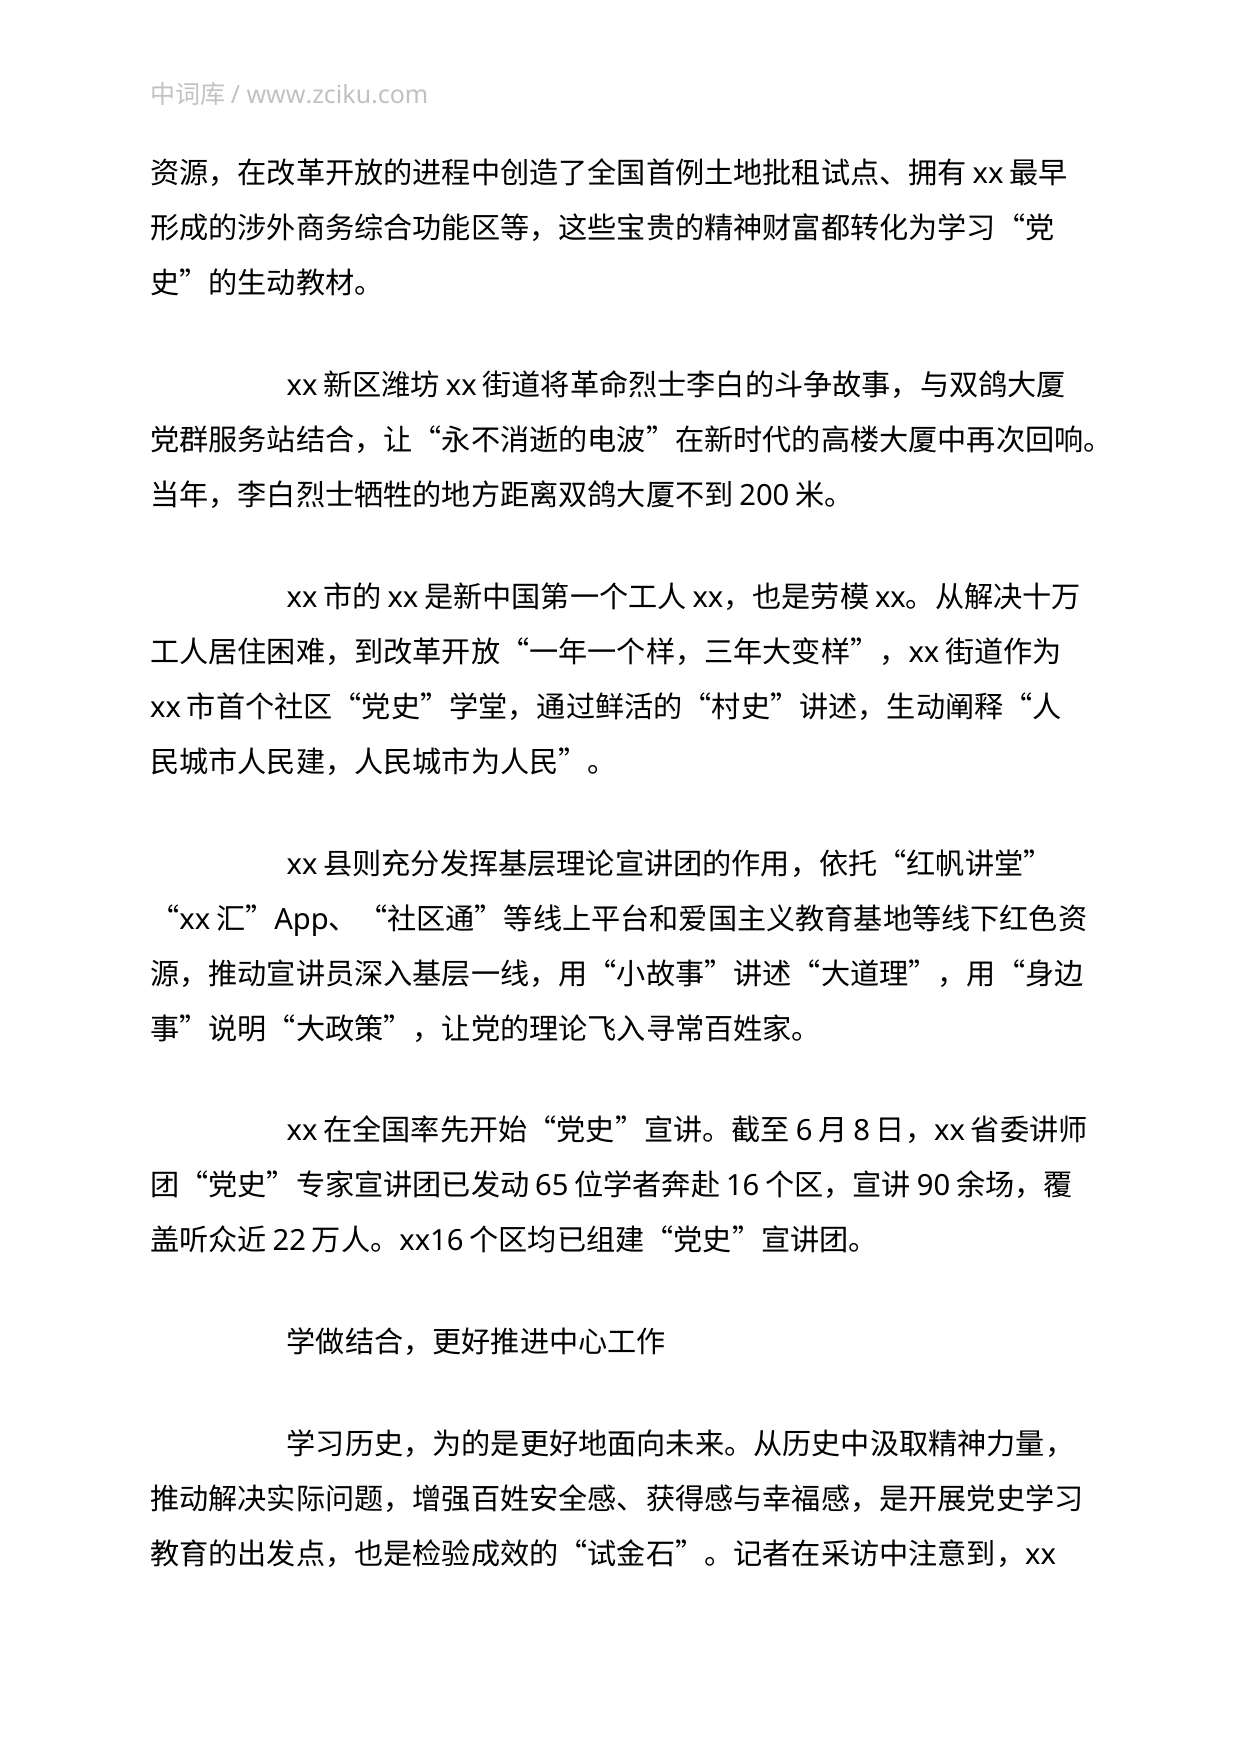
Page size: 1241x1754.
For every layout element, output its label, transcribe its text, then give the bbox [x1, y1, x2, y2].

text xx新区潍坊xx街道将革命烈士李白的斗争故事，与双鸽大厦党群服务站结合，让“永不消逝的电波”在新时代的高楼大厦中再次回响。当年，李白烈士牺牲的地方距离双鸽大厦不到200米。 [150, 362, 1090, 514]
text 学做结合，更好推进中心工作 [150, 1319, 1090, 1361]
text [150, 150, 1090, 302]
text xx县则充分发挥基层理论宣讲团的作用，依托“红帆讲堂”“xx汇”App、“社区通”等线上平台和爱国主义教育基地等线下红色资源，推动宣讲员深入基层一线，用“小故事”讲述“大道理”，用“身边事”说明“大政策”，让党的理论飞入寻常百姓家。 [150, 840, 1090, 1047]
text xx在全国率先开始“党史”宣讲。截至6月8日，xx省委讲师团“党史”专家宣讲团已发动65位学者奔赴16个区，宣讲90余场，覆盖听众近22万人。xx16个区均已组建“党史”宣讲团。 [150, 1107, 1090, 1259]
text xx市的xx是新中国第一个工人xx，也是劳模xx。从解决十万工人居住困难，到改革开放“一年一个样，三年大变样”，xx街道作为xx市首个社区“党史”学堂，通过鲜活的“村史”讲述，生动阐释“人民城市人民建，人民城市为人民”。 [150, 573, 1090, 781]
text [150, 1421, 1090, 1573]
